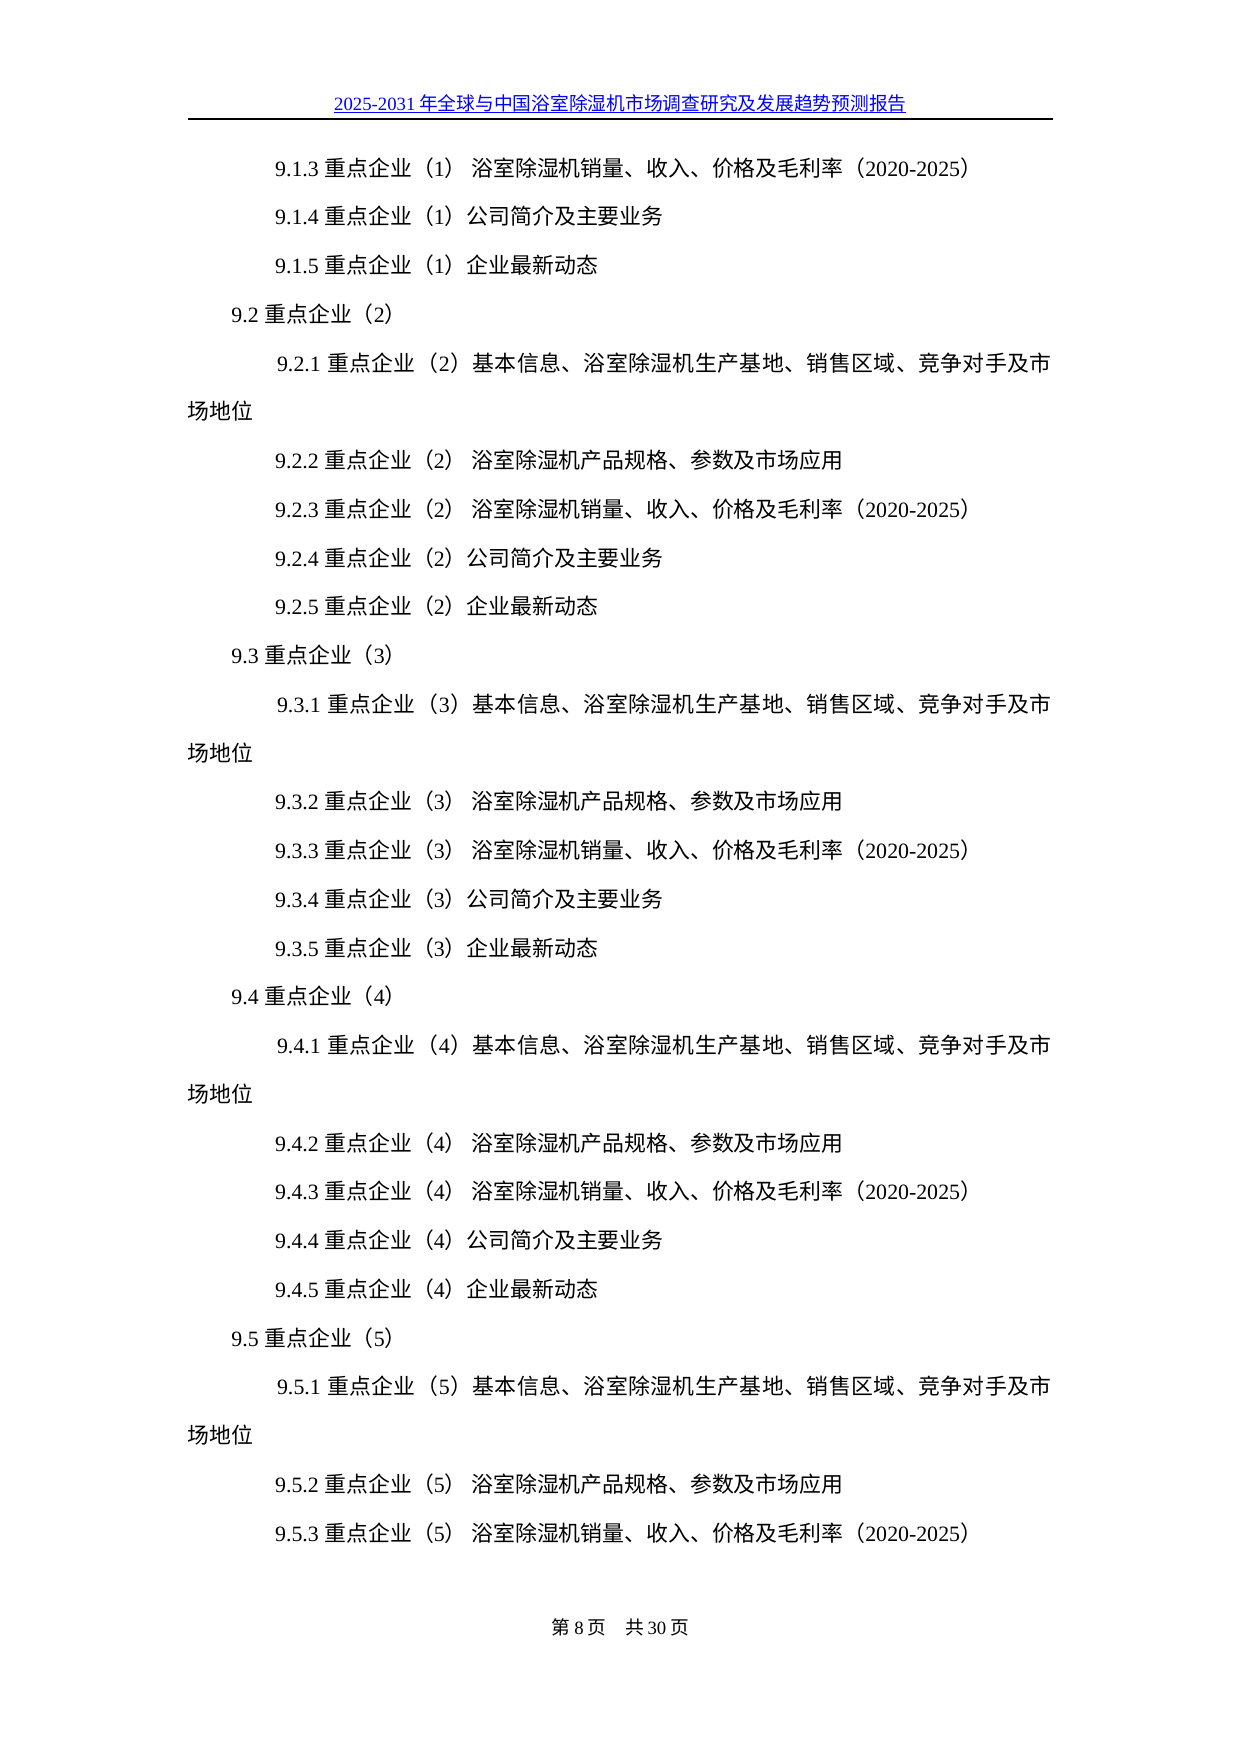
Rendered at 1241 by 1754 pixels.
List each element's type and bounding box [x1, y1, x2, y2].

text [187, 150, 1053, 1548]
